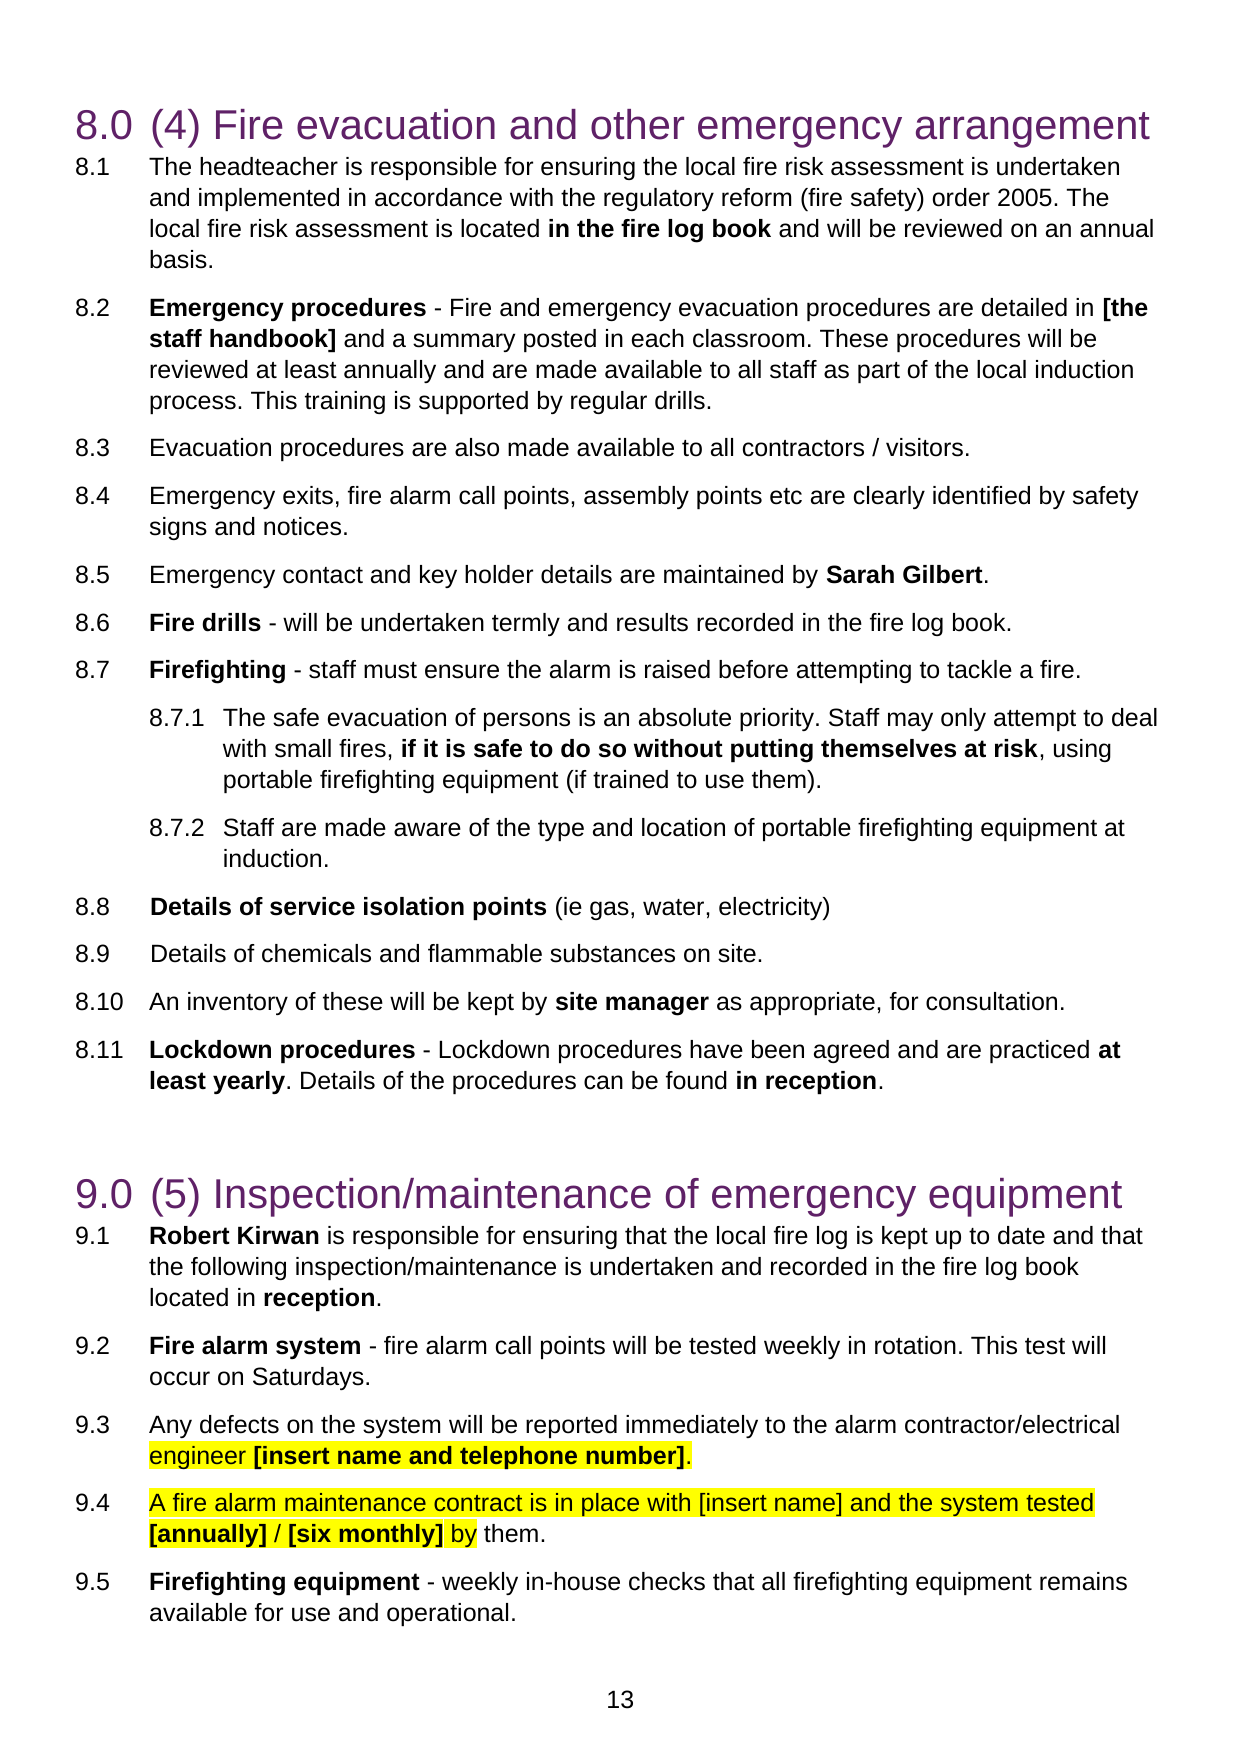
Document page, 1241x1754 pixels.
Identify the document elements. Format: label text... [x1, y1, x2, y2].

text 8.11 Lockdown procedures - Lockdown procedures have been agreed and are practiced at least yearly. Details of the procedures can be found in reception. [75, 1034, 1165, 1094]
text 9.1 Robert Kirwan is responsible for ensuring that the local fire log is kept up to date and that the following inspection/maintenance is undertaken and recorded in the fire log book located in reception. [75, 1221, 1165, 1312]
text 8.1 The headteacher is responsible for ensuring the local fire risk assessment is undertaken and implemented in accordance with the regulatory reform (fire safety) order 2005. The local fire risk assessment is located in the fire log book and will be reviewed on an annual basis. [75, 152, 1165, 273]
text 9.3 Any defects on the system will be reported immediately to the alarm contractor/electrical engineer [insert name and telephone number]. [75, 1409, 1165, 1469]
text 8.8 Details of service isolation points (ie gas, water, electricity) [75, 891, 1165, 920]
text 8.5 Emergency contact and key holder details are maintained by Sarah Gilbert. [75, 560, 1165, 588]
text 8.7.1 The safe evacuation of persons is an absolute priority. Staff may only attempt to deal with small fires, if it is safe to do so without putting themselves at risk, using portable firefighting equipment (if trained to use them). [149, 703, 1165, 794]
text 8.6 Fire drills - will be undertaken termly and results recorded in the fire log book. [75, 607, 1165, 636]
text 9.4 A fire alarm maintenance contract is in place with [insert name] and the system tested [annually] / [six monthly] by them. [75, 1488, 1165, 1548]
text 8.9 Details of chemicals and flammable substances on site. [75, 939, 1165, 968]
text 8.3 Evacuation procedures are also made available to all contractors / visitors. [75, 433, 1165, 462]
subtitle 8.0 (4) Fire evacuation and other emergency arrangement [75, 100, 1165, 148]
subtitle 9.0 (5) Inspection/maintenance of emergency equipment [75, 1169, 1165, 1217]
text 9.5 Firefighting equipment - weekly in-house checks that all firefighting equipment remains available for use and operational. [75, 1567, 1165, 1627]
text 8.4 Emergency exits, fire alarm call points, assembly points etc are clearly identified by safety signs and notices. [75, 481, 1165, 541]
text 8.7 Firefighting - staff must ensure the alarm is raised before attempting to tackle a fire. [75, 655, 1165, 684]
text 8.7.2 Staff are made aware of the type and location of portable firefighting equipment at induction. [149, 813, 1165, 872]
text 8.10 An inventory of these will be kept by site manager as appropriate, for consultation. [75, 987, 1165, 1016]
text 8.2 Emergency procedures - Fire and emergency evacuation procedures are detailed in [the staff handbook] and a summary posted in each classroom. These procedures will be reviewed at least annually and are made available to all staff as part of the local induction process. This training is supported by regular drills. [75, 292, 1165, 414]
text 9.2 Fire alarm system - fire alarm call points will be tested weekly in rotation. This test will occur on Saturdays. [75, 1331, 1165, 1391]
